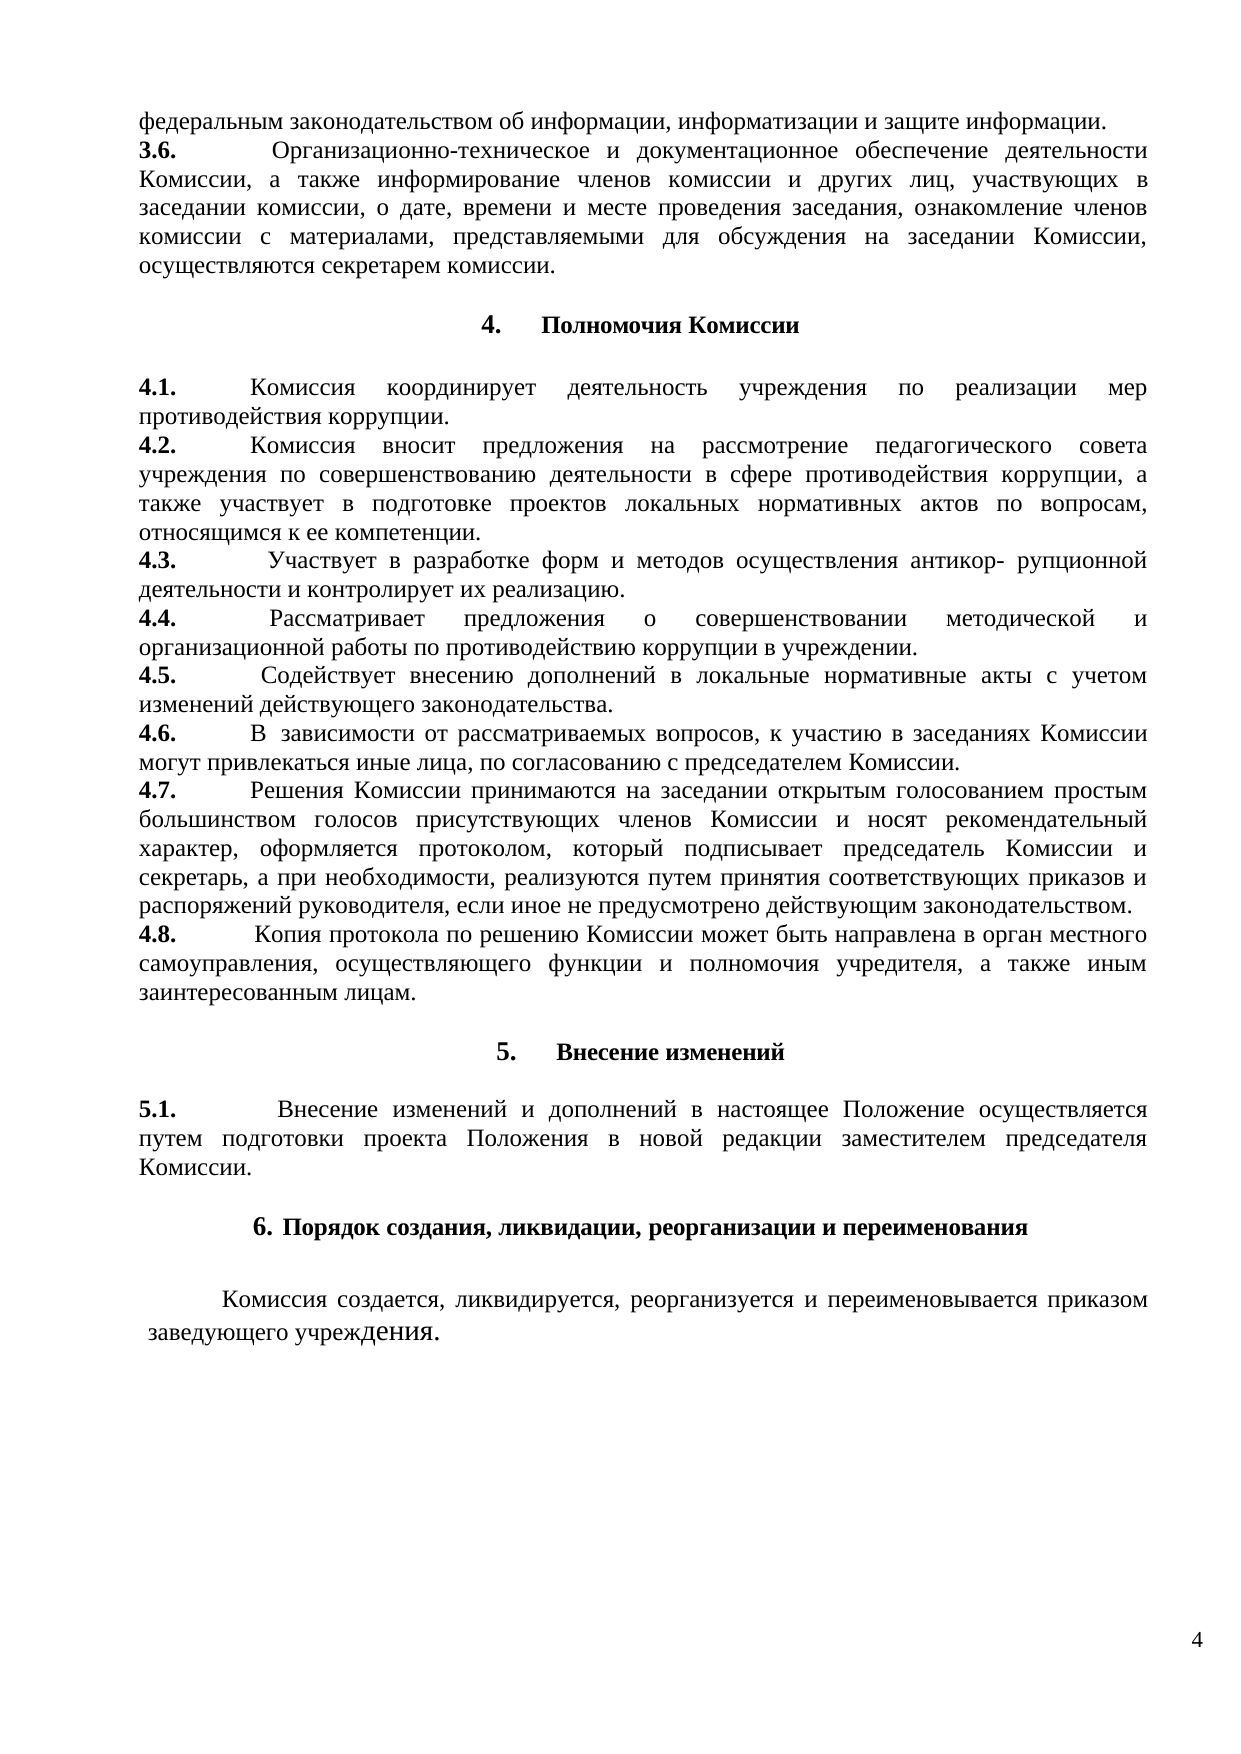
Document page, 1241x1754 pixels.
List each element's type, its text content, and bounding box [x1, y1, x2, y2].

subtitle Порядок создания, ликвидации, реорганизации и переименования [133, 1210, 1148, 1241]
list Копия протокола по решению Комиссии может быть направлена в орган местного самоуправления, осуществляющего функции и полномочия учредителя, а также иным заинтересованным лицам. [139, 919, 1148, 1006]
list В зависимости от рассматриваемых вопросов, к участию в заседаниях Комиссии могут привлекаться иные лица, по согласованию с председателем Комиссии. [139, 718, 1148, 775]
subtitle Полномочия Комиссии [133, 308, 1148, 339]
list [139, 106, 1148, 135]
list Комиссия координирует деятельность учреждения по реализации мер противодействия коррупции. [139, 372, 1148, 430]
list Внесение изменений и дополнений в настоящее Положение осуществляется путем подготовки проекта Положения в новой редакции заместителем председателя Комиссии. [139, 1094, 1148, 1180]
list Содействует внесению дополнений в локальные нормативные акты с учетом изменений действующего законодательства. [139, 660, 1148, 718]
list Участвует в разработке форм и методов осуществления антикор- рупционной деятельности и контролирует их реализацию. [139, 545, 1148, 603]
list Рассматривает предложения о совершенствовании методической и организационной работы по противодействию коррупции в учреждении. [139, 603, 1148, 660]
text Комиссия создается, ликвидируется, реорганизуется и переименовывается приказом заведующего учреждения. [148, 1284, 1148, 1346]
list Решения Комиссии принимаются на заседании открытым голосованием простым большинством голосов присутствующих членов Комиссии и носят рекомендательный характер, оформляется протоколом, который подписывает председатель Комиссии и секретарь, а при необходимости, реализуются путем принятия соответствующих приказов и распоряжений руководителя, если иное не предусмотрено действующим законодательством. [139, 775, 1148, 919]
list Комиссия вносит предложения на рассмотрение педагогического совета учреждения по совершенствованию деятельности в сфере противодействия коррупции, а также участвует в подготовке проектов локальных нормативных актов по вопросам, относящимся к ее компетенции. [139, 430, 1148, 545]
list Организационно-техническое и документационное обеспечение деятельности Комиссии, а также информирование членов комиссии и других лиц, участвующих в заседании комиссии, о дате, времени и месте проведения заседания, ознакомление членов комиссии с материалами, представляемыми для обсуждения на заседании Комиссии, осуществляются секретарем комиссии. [139, 135, 1148, 279]
subtitle Внесение изменений [133, 1034, 1148, 1066]
